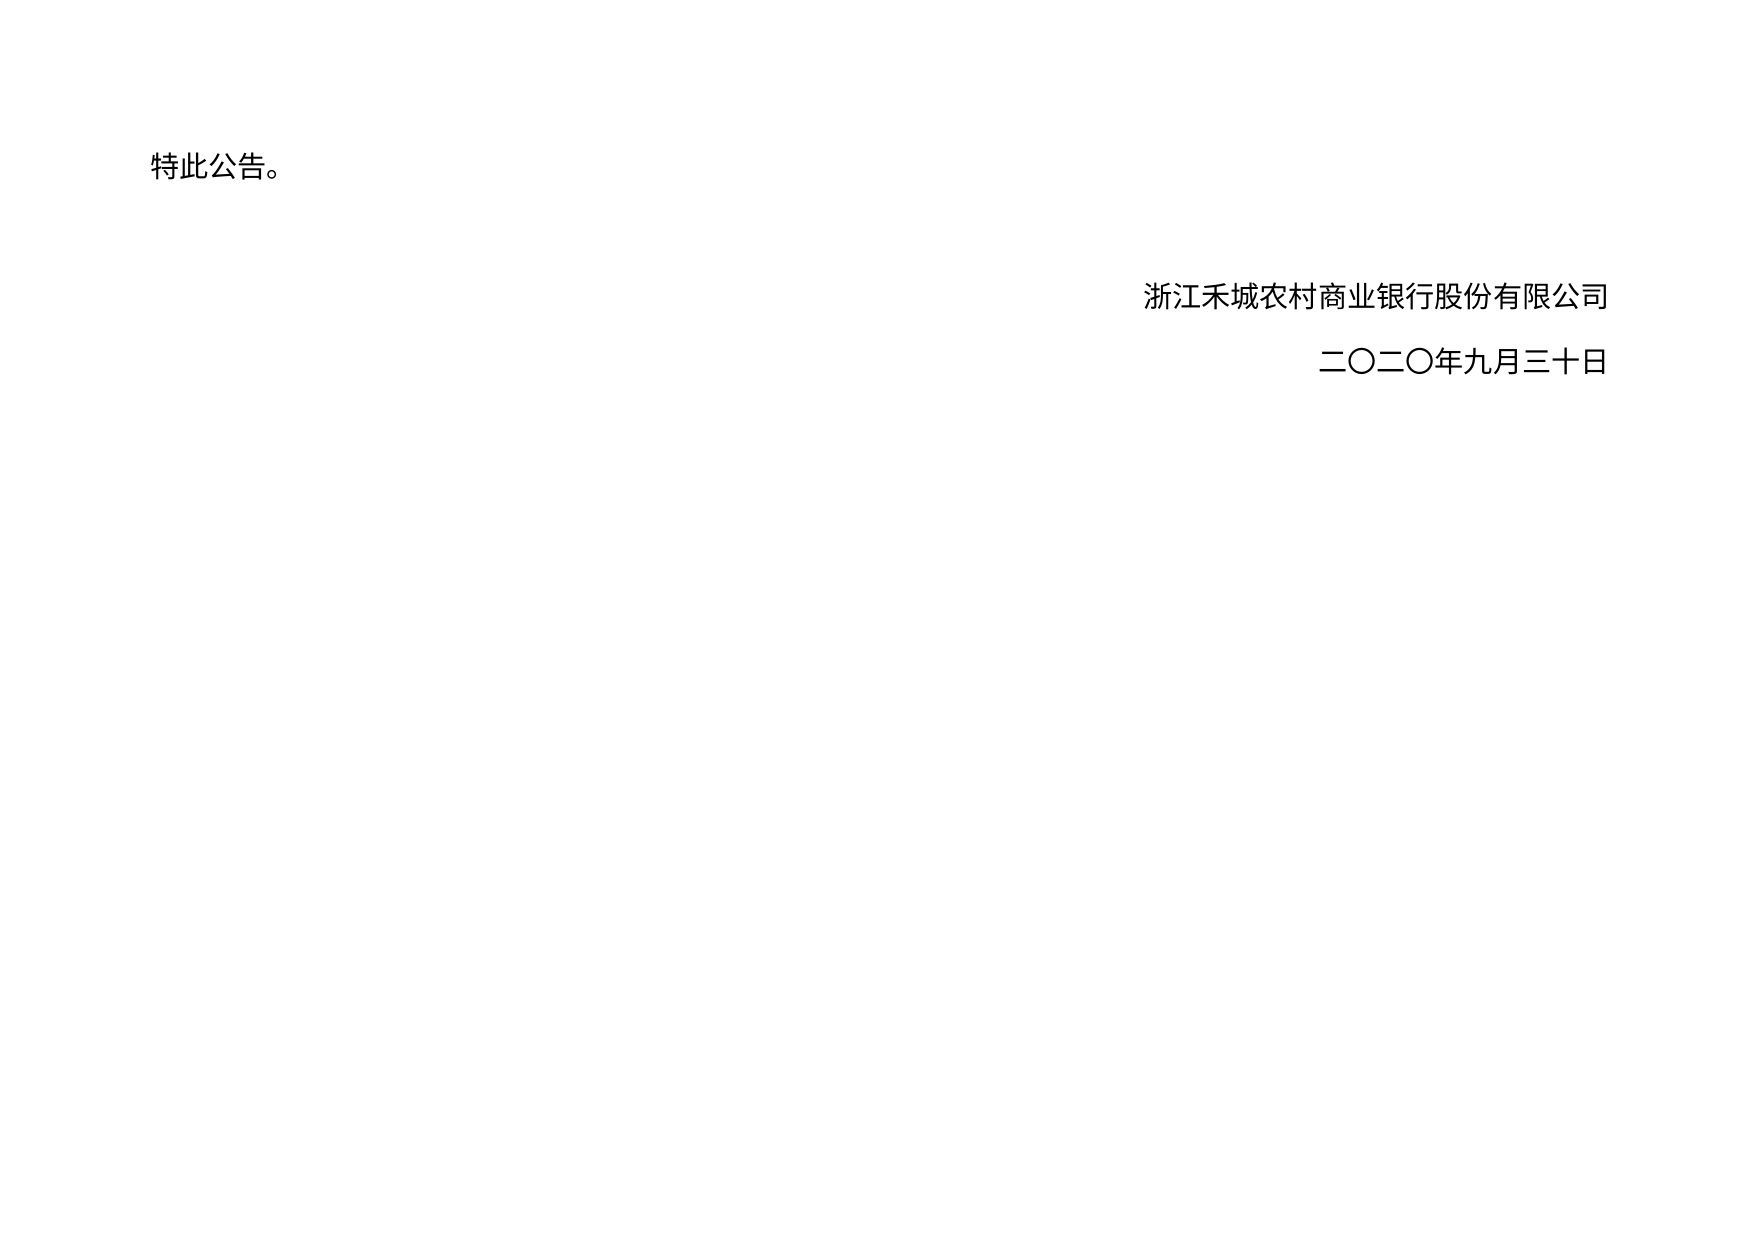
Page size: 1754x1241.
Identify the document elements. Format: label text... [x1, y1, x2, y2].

text 特此公告。 [150, 133, 1609, 198]
text 二〇二〇年九月三十日 [150, 328, 1609, 393]
text 浙江禾城农村商业银行股份有限公司 [150, 263, 1609, 328]
